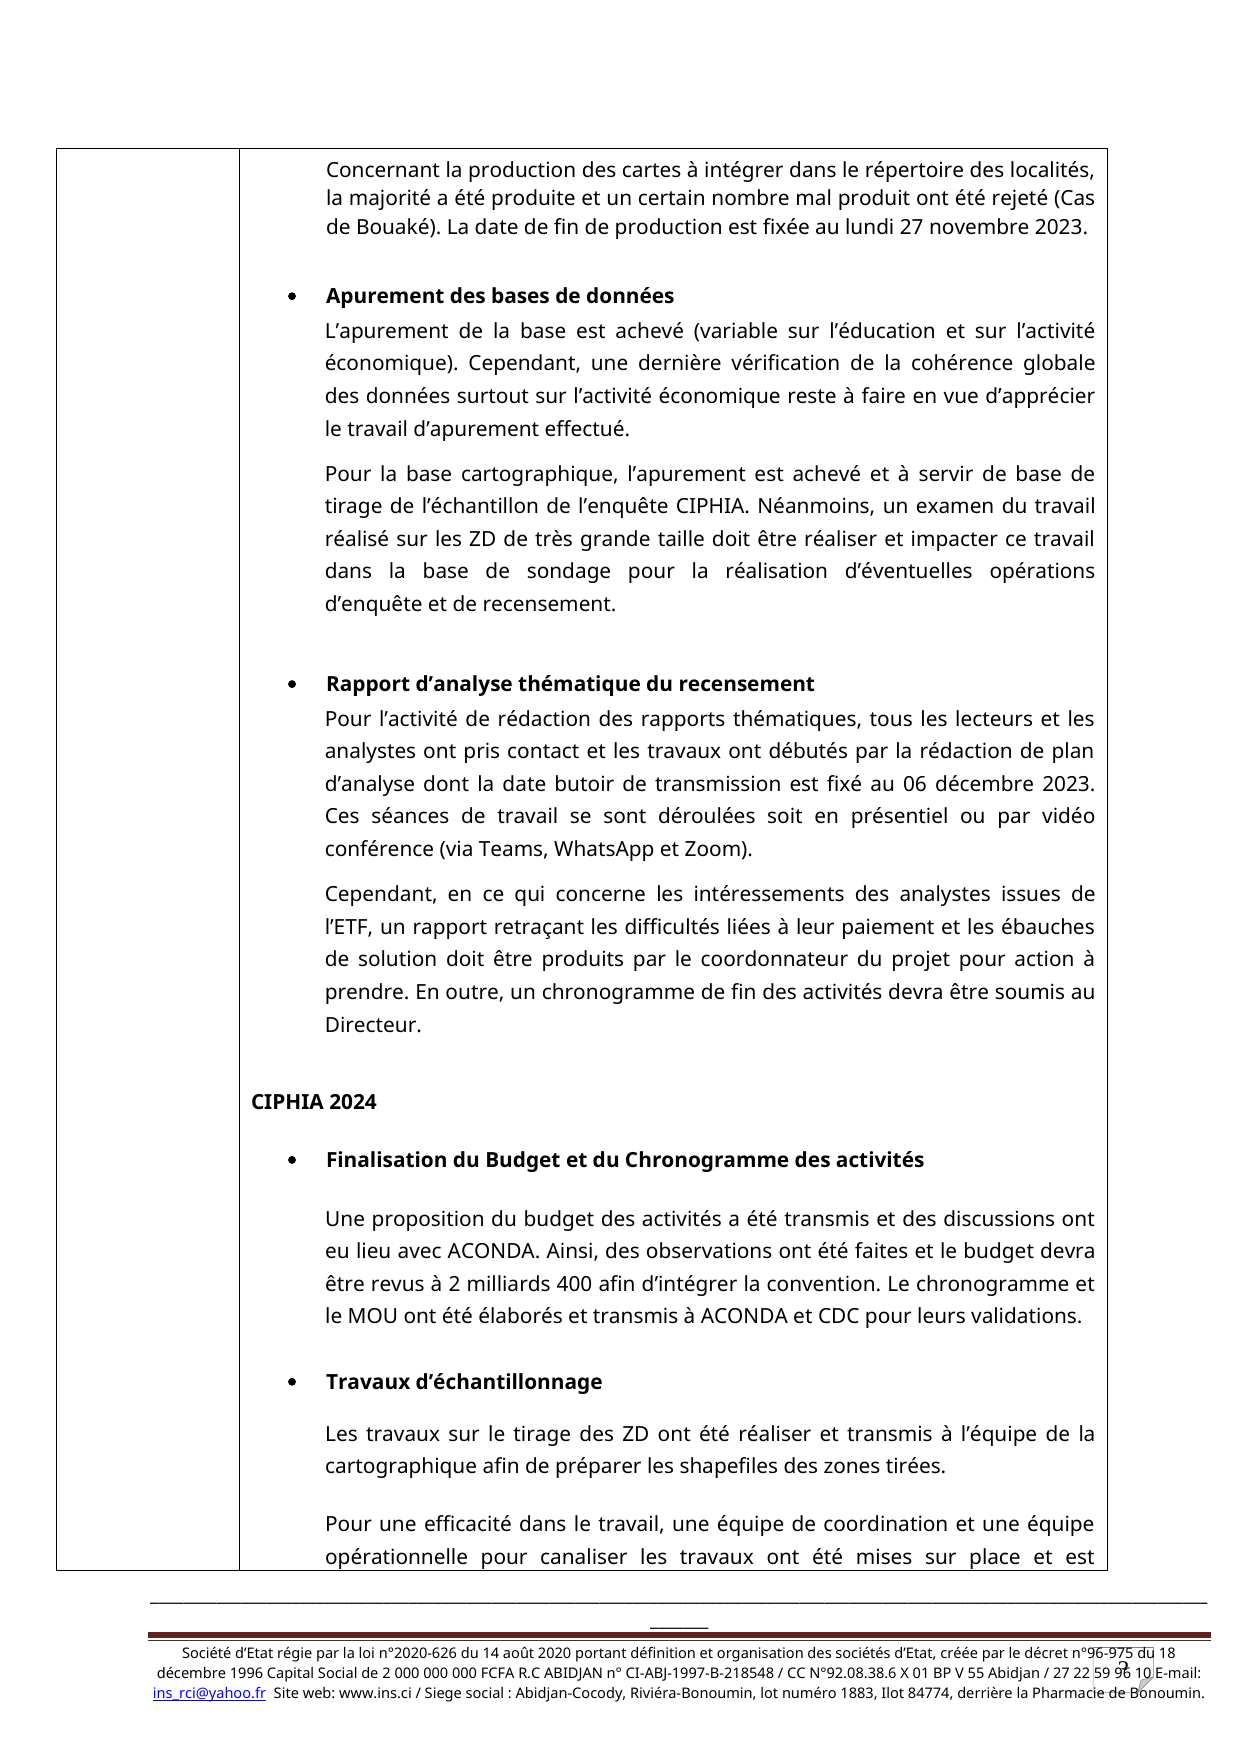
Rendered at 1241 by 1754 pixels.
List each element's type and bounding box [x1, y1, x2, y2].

table_cell [57, 149, 239, 1570]
table_cell [240, 149, 1107, 1570]
